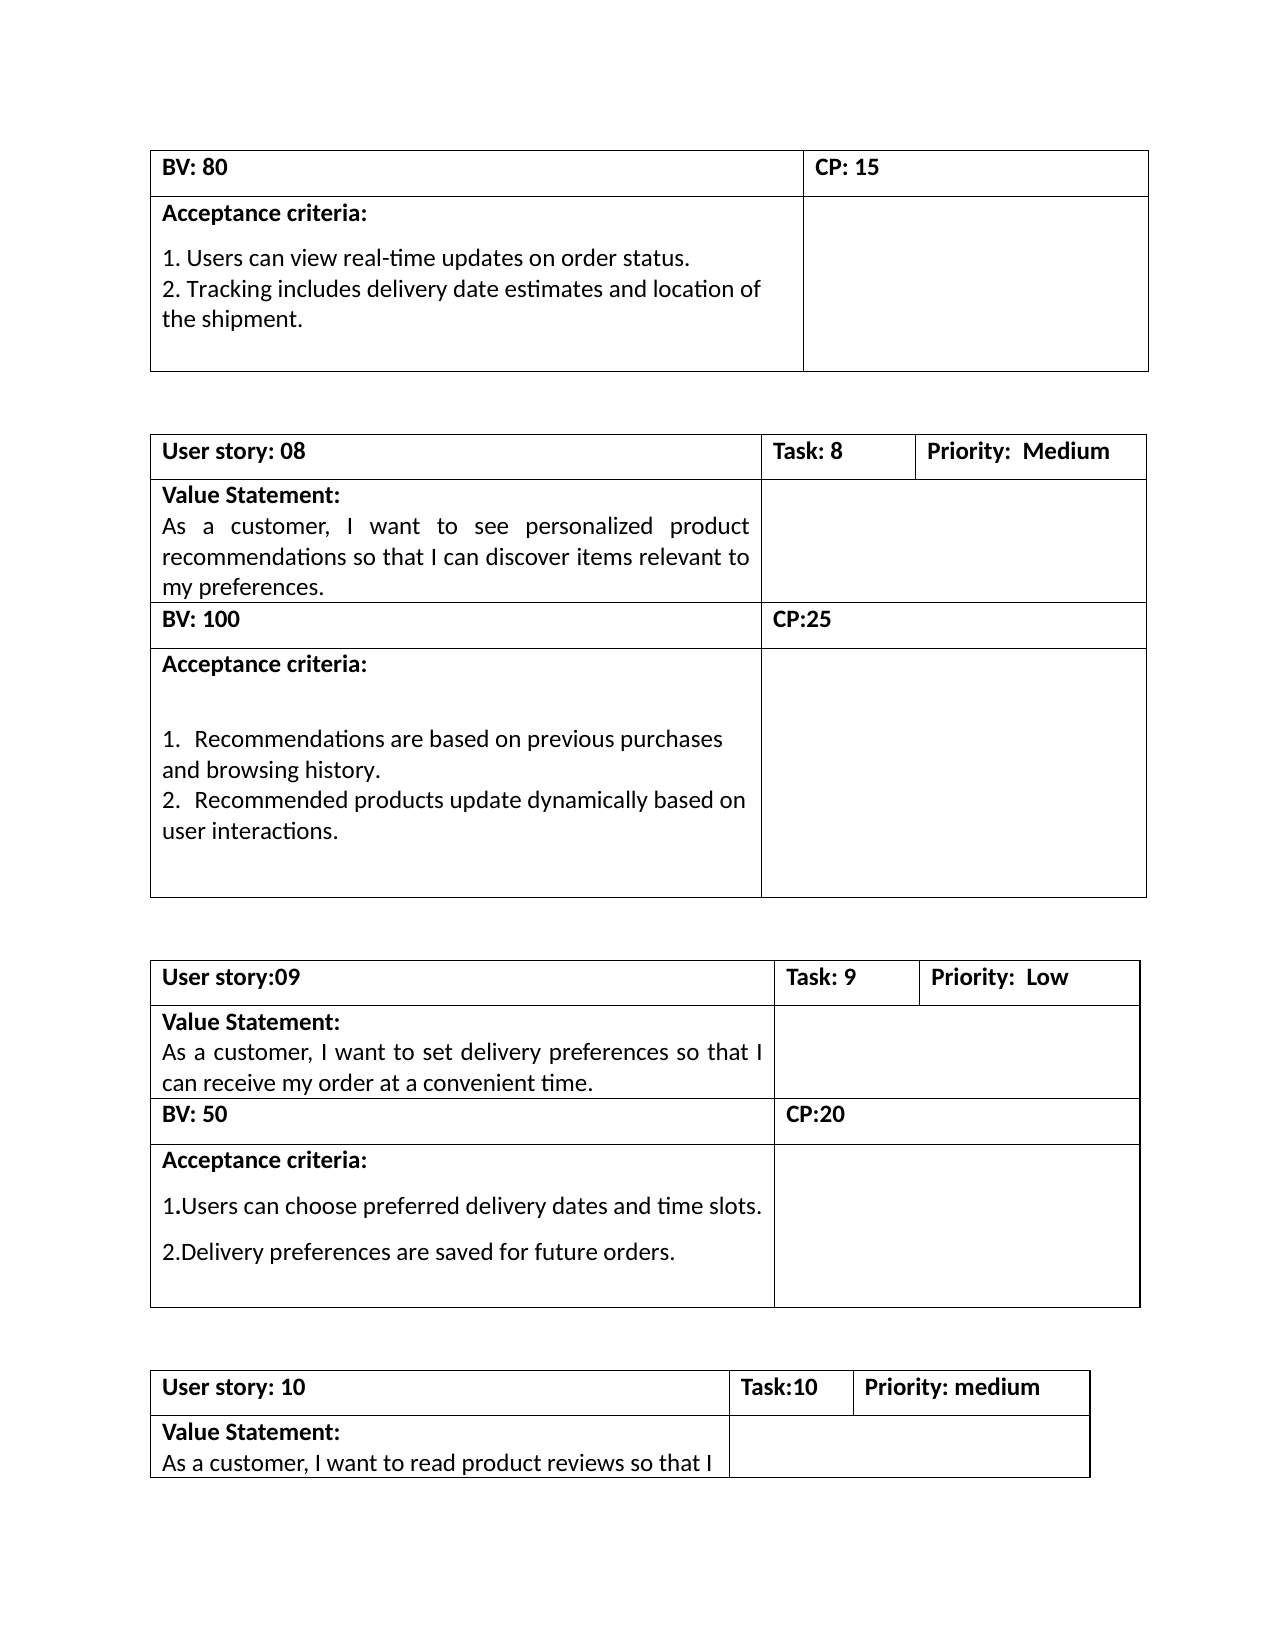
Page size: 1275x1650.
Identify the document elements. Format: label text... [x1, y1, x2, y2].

table_cell [920, 1006, 1139, 1098]
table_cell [151, 1416, 729, 1477]
table_header User story: 10 [151, 1371, 729, 1415]
table_cell [762, 480, 916, 602]
table_cell [916, 649, 1146, 897]
table_header User story:09 [151, 961, 774, 1005]
table_cell CP:20 [775, 1099, 920, 1143]
table_header Priority: medium [854, 1371, 1089, 1415]
table_header Priority: Medium [916, 435, 1146, 479]
table_cell CP: 15 [804, 151, 938, 196]
table_cell [916, 603, 1146, 648]
table_cell [938, 197, 1148, 371]
table_cell Acceptance criteria: 1.Users can choose preferred delivery dates and time slots. 2.Delivery preferences are saved for future orders. [151, 1145, 774, 1307]
table_cell [775, 1006, 920, 1098]
table_cell Acceptance criteria: Users can view real-time updates on order status. Tracking includes delivery date estimates and location of the shipment. [151, 197, 803, 371]
table_cell Value Statement: As a customer, I want to set delivery preferences so that I can receive my order at a convenient time. [151, 1006, 774, 1098]
table_header Task:10 [730, 1371, 853, 1415]
table_header Task: 8 [762, 435, 915, 479]
table_cell [775, 1145, 920, 1307]
table_cell Acceptance criteria: Recommendations are based on previous purchases and browsing history. Recommended products update dynamically based on user interactions. [151, 649, 761, 897]
table_cell [804, 197, 938, 371]
table_cell BV: 100 [151, 603, 761, 648]
table_header User story: 08 [151, 435, 761, 479]
table_cell [916, 480, 1146, 602]
table_cell Value Statement: As a customer, I want to see personalized product recommendations so that I can discover items relevant to my preferences. [151, 480, 761, 602]
table_cell [853, 1416, 1089, 1477]
table_cell [938, 151, 1148, 196]
table_cell BV: 50 [151, 1099, 774, 1143]
table_cell BV: 80 [151, 151, 803, 196]
table_cell [920, 1145, 1139, 1307]
table_header Task: 9 [775, 961, 919, 1005]
table_cell [920, 1099, 1139, 1143]
table_cell [730, 1416, 853, 1477]
table_cell [762, 649, 916, 897]
table_cell CP:25 [762, 603, 916, 648]
table_header Priority: Low [920, 961, 1139, 1005]
